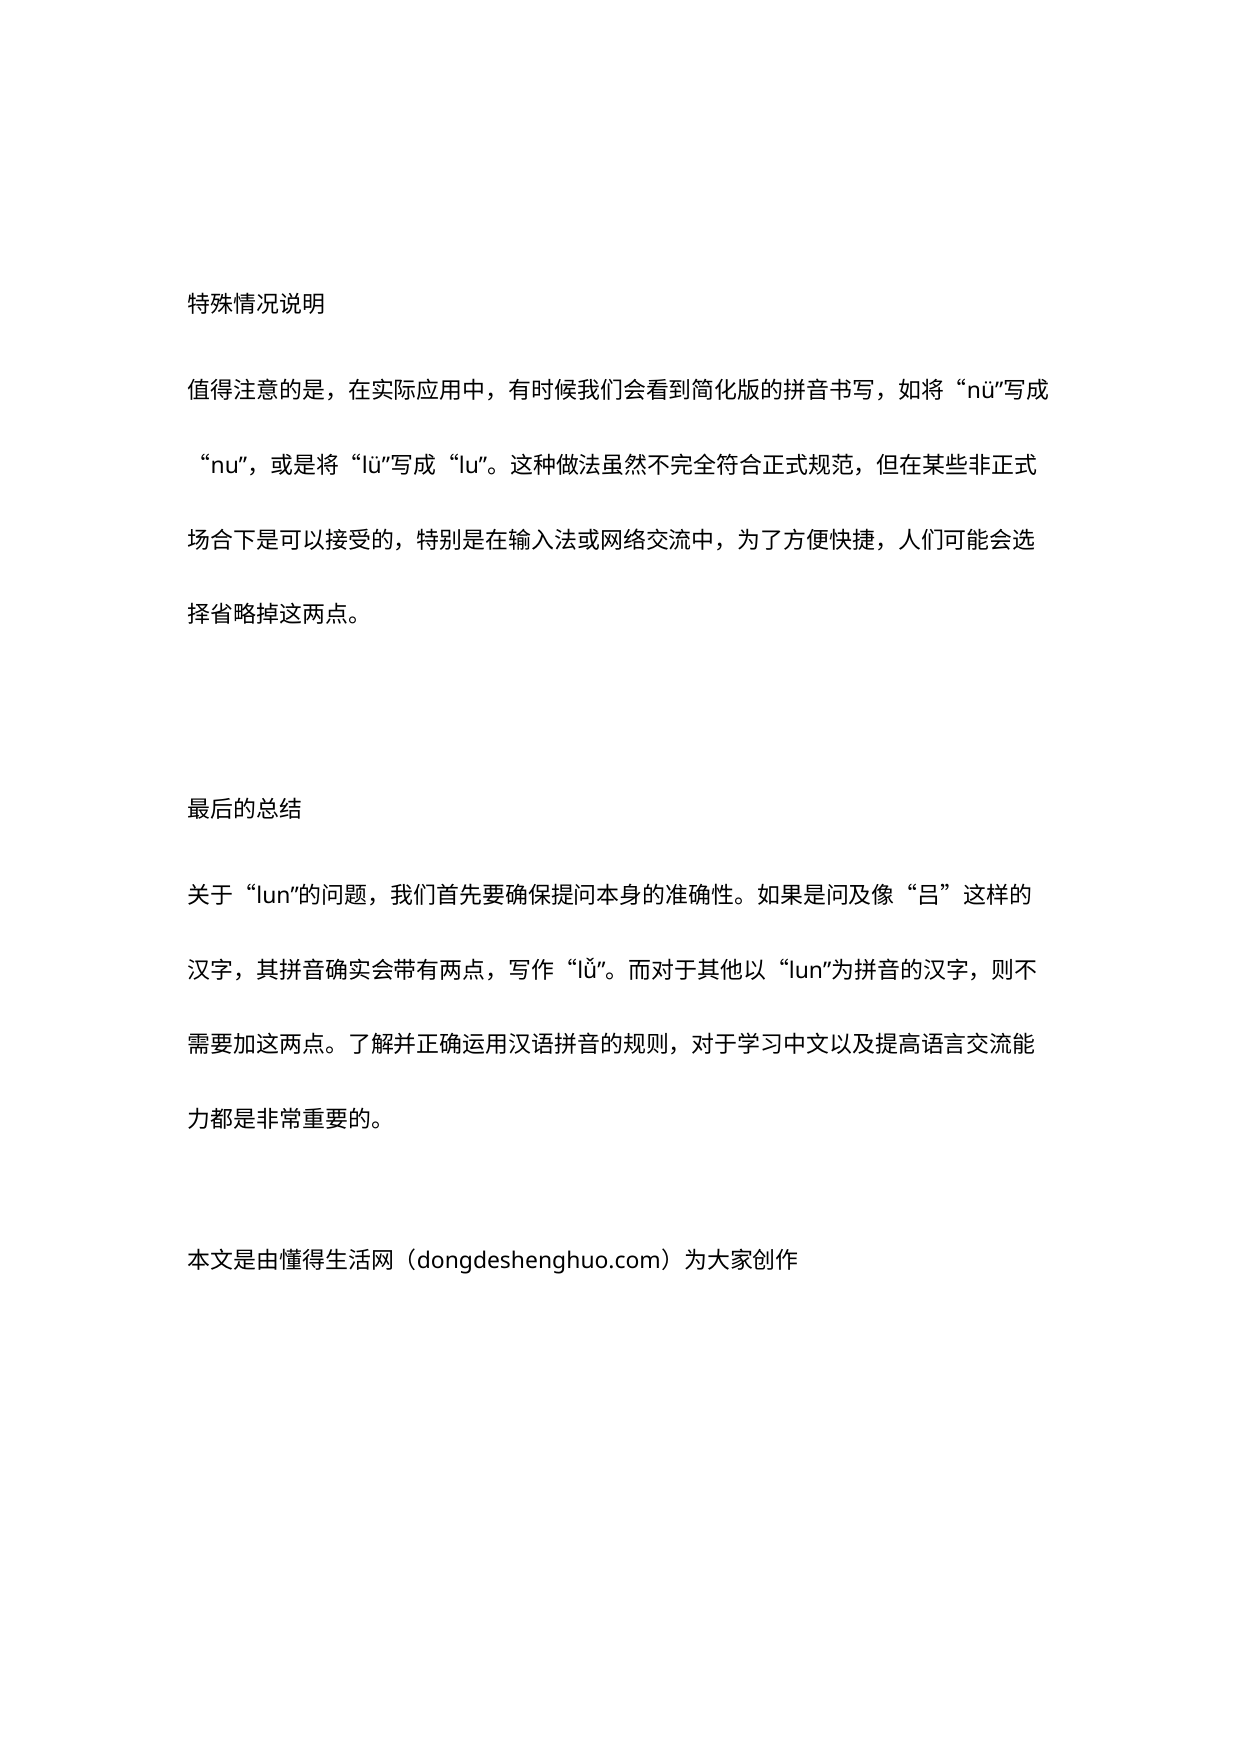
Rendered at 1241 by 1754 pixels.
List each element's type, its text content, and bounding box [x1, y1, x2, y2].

text 值得注意的是，在实际应用中，有时候我们会看到简化版的拼音书写，如将“nü”写成“nu”，或是将“lü”写成“lu”。这种做法虽然不完全符合正式规范，但在某些非正式场合下是可以接受的，特别是在输入法或网络交流中，为了方便快捷，人们可能会选择省略掉这两点。 [187, 356, 1053, 645]
text 最后的总结 [187, 774, 1053, 839]
text 关于“lun”的问题，我们首先要确保提问本身的准确性。如果是问及像“吕”这样的汉字，其拼音确实会带有两点，写作“lǚ”。而对于其他以“lun”为拼音的汉字，则不需要加这两点。了解并正确运用汉语拼音的规则，对于学习中文以及提高语言交流能力都是非常重要的。 [187, 861, 1053, 1150]
text 特殊情况说明 [187, 270, 1053, 335]
text 本文是由懂得生活网（dongdeshenghuo.com）为大家创作 [187, 1226, 1053, 1291]
